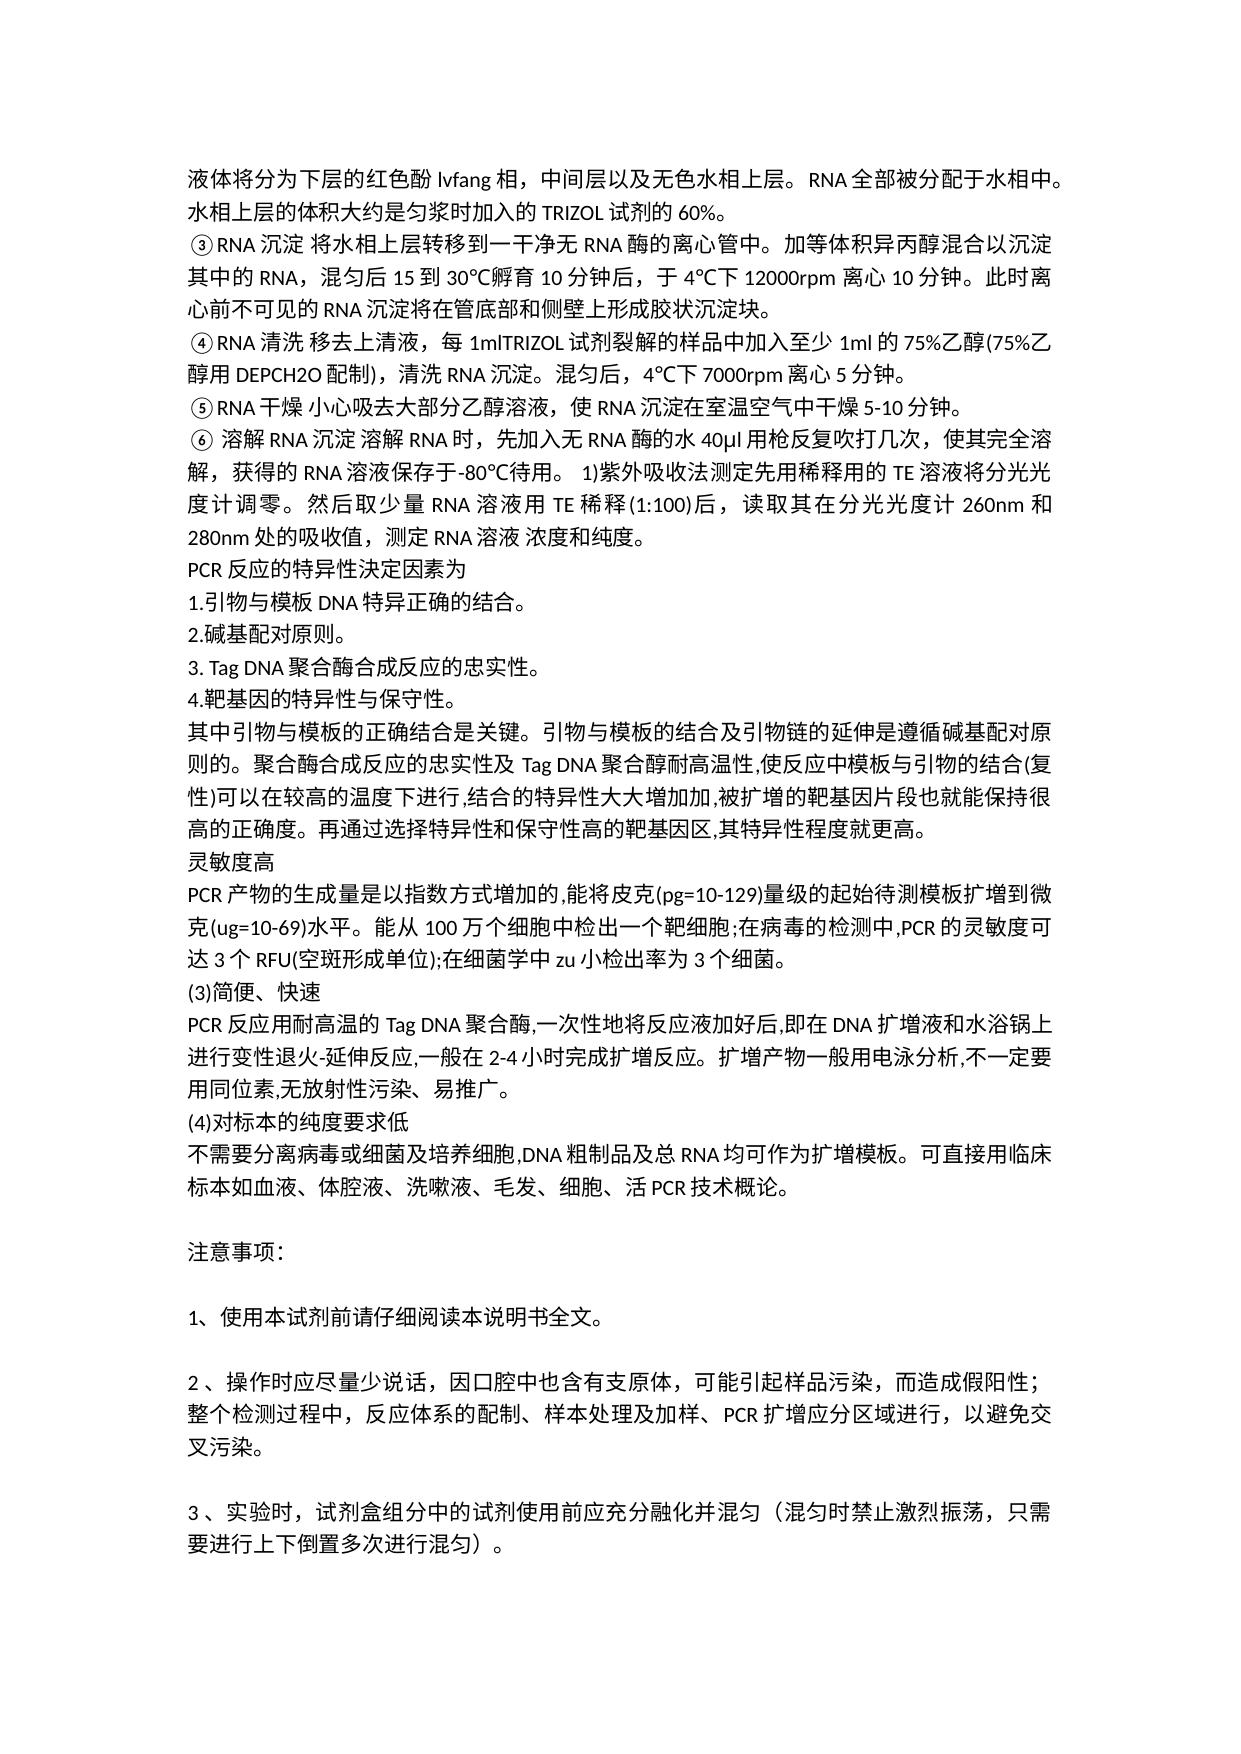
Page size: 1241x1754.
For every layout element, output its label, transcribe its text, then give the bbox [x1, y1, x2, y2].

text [187, 162, 1053, 227]
text ⑥溶解RNA沉淀 溶解RNA时，先加入无RNA酶的水40μl用枪反复吹打几次，使其完全溶解，获得的RNA溶液保存于-80℃待用。 1)紫外吸收法测定先用稀释用的TE溶液将分光光度计调零。然后取少量RNA溶液用TE稀释(1:100)后，读取其在分光光度计260nm和280nm处的吸收值，测定RNA溶液 浓度和纯度。 [187, 422, 1053, 552]
text 4.靶基因的特异性与保守性。 [187, 682, 1053, 714]
text ③RNA沉淀 将水相上层转移到一干净无RNA酶的离心管中。加等体积异丙醇混合以沉淀其中的RNA，混匀后15到30℃孵育10分钟后，于4℃下12000rpm 离心10分钟。此时离心前不可见的RNA沉淀将在管底部和侧壁上形成胶状沉淀块。 [187, 227, 1053, 324]
text ⑤RNA干燥 小心吸去大部分乙醇溶液，使RNA沉淀在室温空气中干燥5-10分钟。 [187, 389, 1053, 422]
text 2 、操作时应尽量少说话，因口腔中也含有支原体，可能引起样品污染，而造成假阳性；整个检测过程中，反应体系的配制、样本处理及加样、PCR扩增应分区域进行，以避免交叉污染。 [187, 1364, 1053, 1462]
text (3)简便、快速 [187, 974, 1053, 1007]
text 2.碱基配对原则。 [187, 617, 1053, 649]
text 其中引物与模板的正确结合是关键。引物与模板的结合及引物链的延伸是遵循碱基配对原则的。聚合酶合成反应的忠实性及 Tag DNA聚合醇耐高温性,使反应中模板与引物的结合(复性)可以在较高的温度下进行,结合的特异性大大増加加,被扩増的靶基因片段也就能保持很高的正确度。再通过选择特异性和保守性高的靶基因区,其特异性程度就更高。 [187, 714, 1053, 844]
text PCR产物的生成量是以指数方式増加的,能将皮克(pg=10-129)量级的起始待測模板扩増到微克(ug=10-69)水平。能从100万个细胞中检出一个靶细胞;在病毒的检测中,PCR的灵敏度可达3个RFU(空斑形成单位);在细菌学中zu小检出率为3个细菌。 [187, 877, 1053, 974]
text 不需要分离病毒或细菌及培养细胞,DNA粗制品及总RNA均可作为扩増模板。可直接用临床标本如血液、体腔液、洗嗽液、毛发、细胞、活PCR技术概论。 [187, 1137, 1053, 1202]
text ④RNA清洗 移去上清液，每1mlTRIZOL试剂裂解的样品中加入至少1ml的75%乙醇(75%乙醇用DEPCH2O配制)，清洗RNA沉淀。混匀后，4℃下7000rpm离心5分钟。 [187, 324, 1053, 389]
text 灵敏度高 [187, 844, 1053, 877]
text 1、使用本试剂前请仔细阅读本说明书全文。 [187, 1299, 1053, 1332]
text PCR反应用耐高温的 Tag DNA聚合酶,一次性地将反应液加好后,即在DNA扩増液和水浴锅上进行变性退火-延伸反应,一般在2-4小时完成扩増反应。扩増产物一般用电泳分析,不一定要用同位素,无放射性污染、易推广。 [187, 1007, 1053, 1104]
text 1.引物与模板DNA特异正确的结合。 [187, 584, 1053, 617]
text 3. Tag DNA聚合酶合成反应的忠实性。 [187, 649, 1053, 682]
text 3 、实验时，试剂盒组分中的试剂使用前应充分融化并混匀（混匀时禁止激烈振荡，只需要进行上下倒置多次进行混匀）。 [187, 1494, 1053, 1559]
text (4)对标本的纯度要求低 [187, 1104, 1053, 1137]
text PCR反应的特异性決定因素为 [187, 552, 1053, 584]
text 注意事项： [187, 1234, 1053, 1267]
